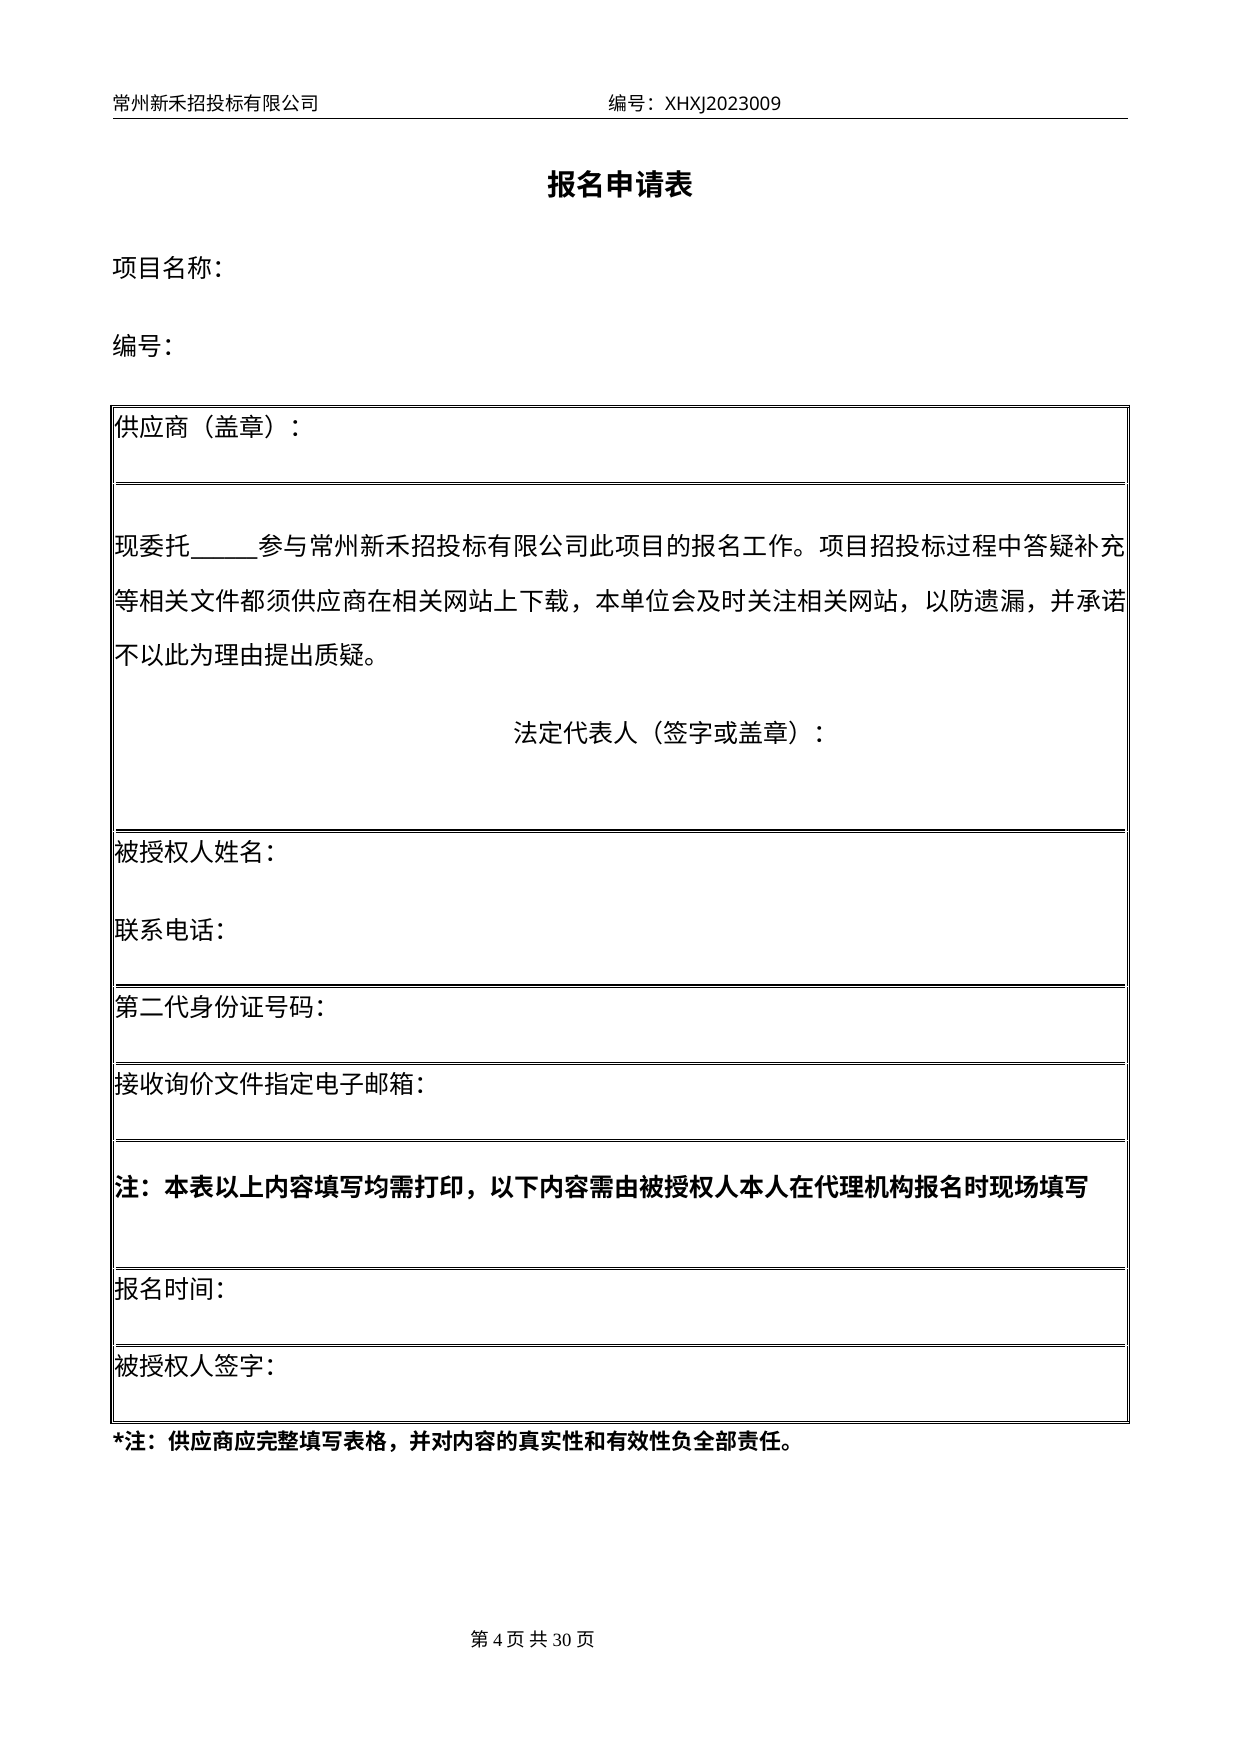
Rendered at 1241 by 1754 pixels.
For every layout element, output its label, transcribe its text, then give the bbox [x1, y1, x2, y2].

table_cell 被授权人姓名： 联系电话： [114, 829, 1127, 984]
table_header 供应商（盖章）： [114, 408, 1127, 482]
table_cell 注：本表以上内容填写均需打印，以下内容需由被授权人本人在代理机构报名时现场填写 [112, 1139, 1128, 1266]
text 报名申请表 [112, 162, 1128, 204]
table_cell 现委托______参与常州新禾招投标有限公司此项目的报名工作。项目招投标过程中答疑补充等相关文件都须供应商在相关网站上下载，本单位会及时关注相关网站，以防遗漏，并承诺不以此为理由提出质疑。 法定代表人（签字或盖章）： [112, 482, 1128, 829]
text 项目名称： [112, 249, 1128, 285]
table_cell 第二代身份证号码： [114, 984, 1127, 1062]
text *注：供应商应完整填写表格，并对内容的真实性和有效性负全部责任。 [112, 1424, 1128, 1456]
table_cell 被授权人签字： [114, 1344, 1127, 1421]
text 编号： [112, 327, 1128, 363]
table_cell 接收询价文件指定电子邮箱： [112, 1062, 1128, 1139]
table_cell 报名时间： [114, 1266, 1127, 1343]
